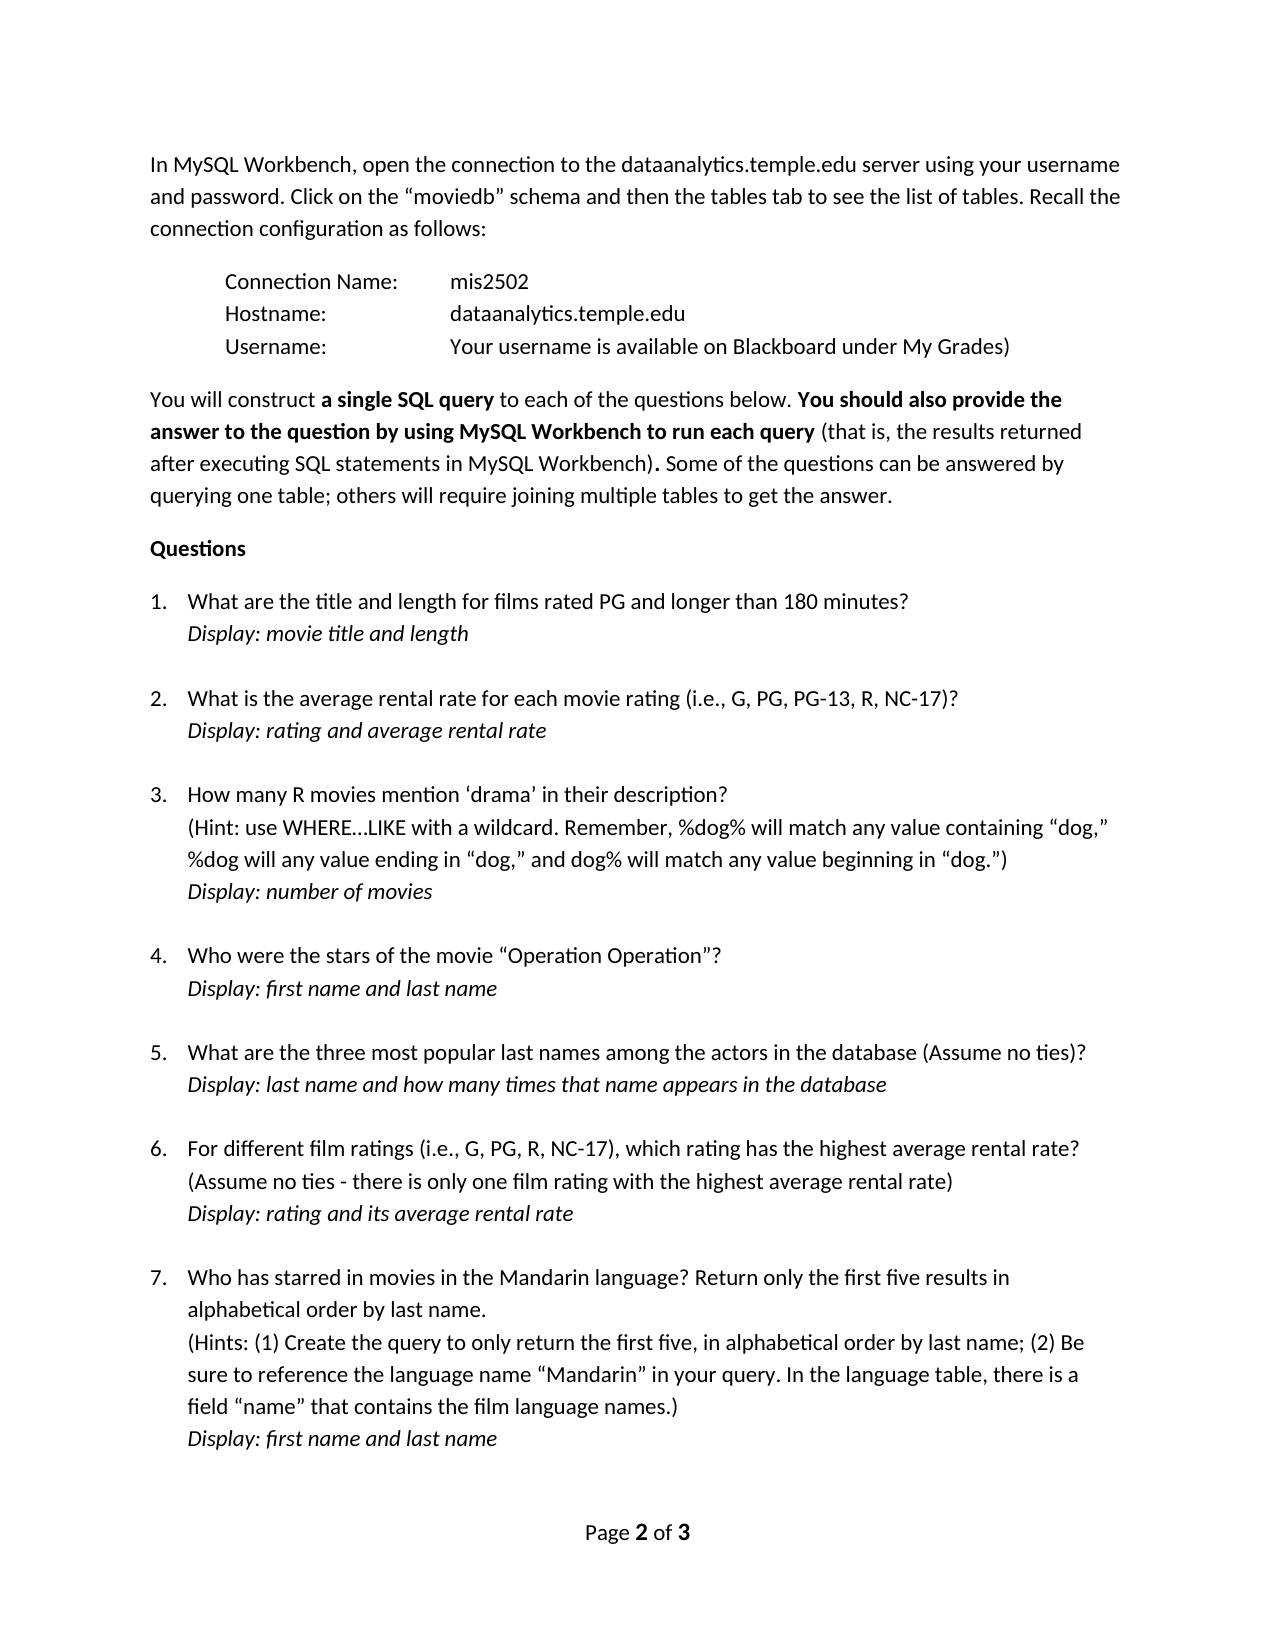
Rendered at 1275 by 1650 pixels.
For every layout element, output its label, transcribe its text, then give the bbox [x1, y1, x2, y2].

list Display: last name and how many times that name appears in the database [187, 1070, 1125, 1098]
list What is the average rental rate for each movie rating (i.e., G, PG, PG-13, R, NC-17)? [150, 684, 1125, 712]
list How many R movies mention ‘drama’ in their description? (Hint: use WHERE…LIKE with a wildcard. Remember, %dog% will match any value containing “dog,” %dog will any value ending in “dog,” and dog% will match any value beginning in “dog.”) Display: number of movies [150, 781, 1125, 905]
list What are the three most popular last names among the actors in the database (Assume no ties)? [150, 1038, 1125, 1066]
list Display: movie title and length [187, 619, 1125, 648]
list Display: first name and last name [187, 1424, 1125, 1452]
list Display: rating and its average rental rate [187, 1199, 1125, 1259]
list Who has starred in movies in the Mandarin language? Return only the first five results in alphabetical order by last name. (Hints: (1) Create the query to only return the first five, in alphabetical order by last name; (2) Be sure to reference the language name “Mandarin” in your query. In the language table, there is a field “name” that contains the film language names.) [150, 1263, 1125, 1420]
list For different film ratings (i.e., G, PG, R, NC-17), which rating has the highest average rental rate? (Assume no ties - there is only one film rating with the highest average rental rate) [150, 1134, 1125, 1195]
list What are the title and length for films rated PG and longer than 180 minutes? [150, 587, 1125, 615]
text Questions [150, 534, 1125, 562]
list Who were the stars of the movie “Operation Operation”? Display: first name and last name [150, 941, 1125, 1002]
text You will construct a single SQL query to each of the questions below. You should also provide the answer to the question by using MySQL Workbench to run each query (that is, the results returned after executing SQL statements in MySQL Workbench). Some of the questions can be answered by querying one table; others will require joining multiple tables to get the answer. [150, 385, 1125, 509]
text In MySQL Workbench, open the connection to the dataanalytics.temple.edu server using your username and password. Click on the “moviedb” schema and then the tables tab to see the list of tables. Recall the connection configuration as follows: [150, 150, 1125, 242]
list Display: rating and average rental rate [187, 716, 1125, 776]
text Connection Name: mis2502 Hostname: dataanalytics.temple.edu Username: Your username is available on Blackboard under My Grades) [225, 267, 1125, 360]
